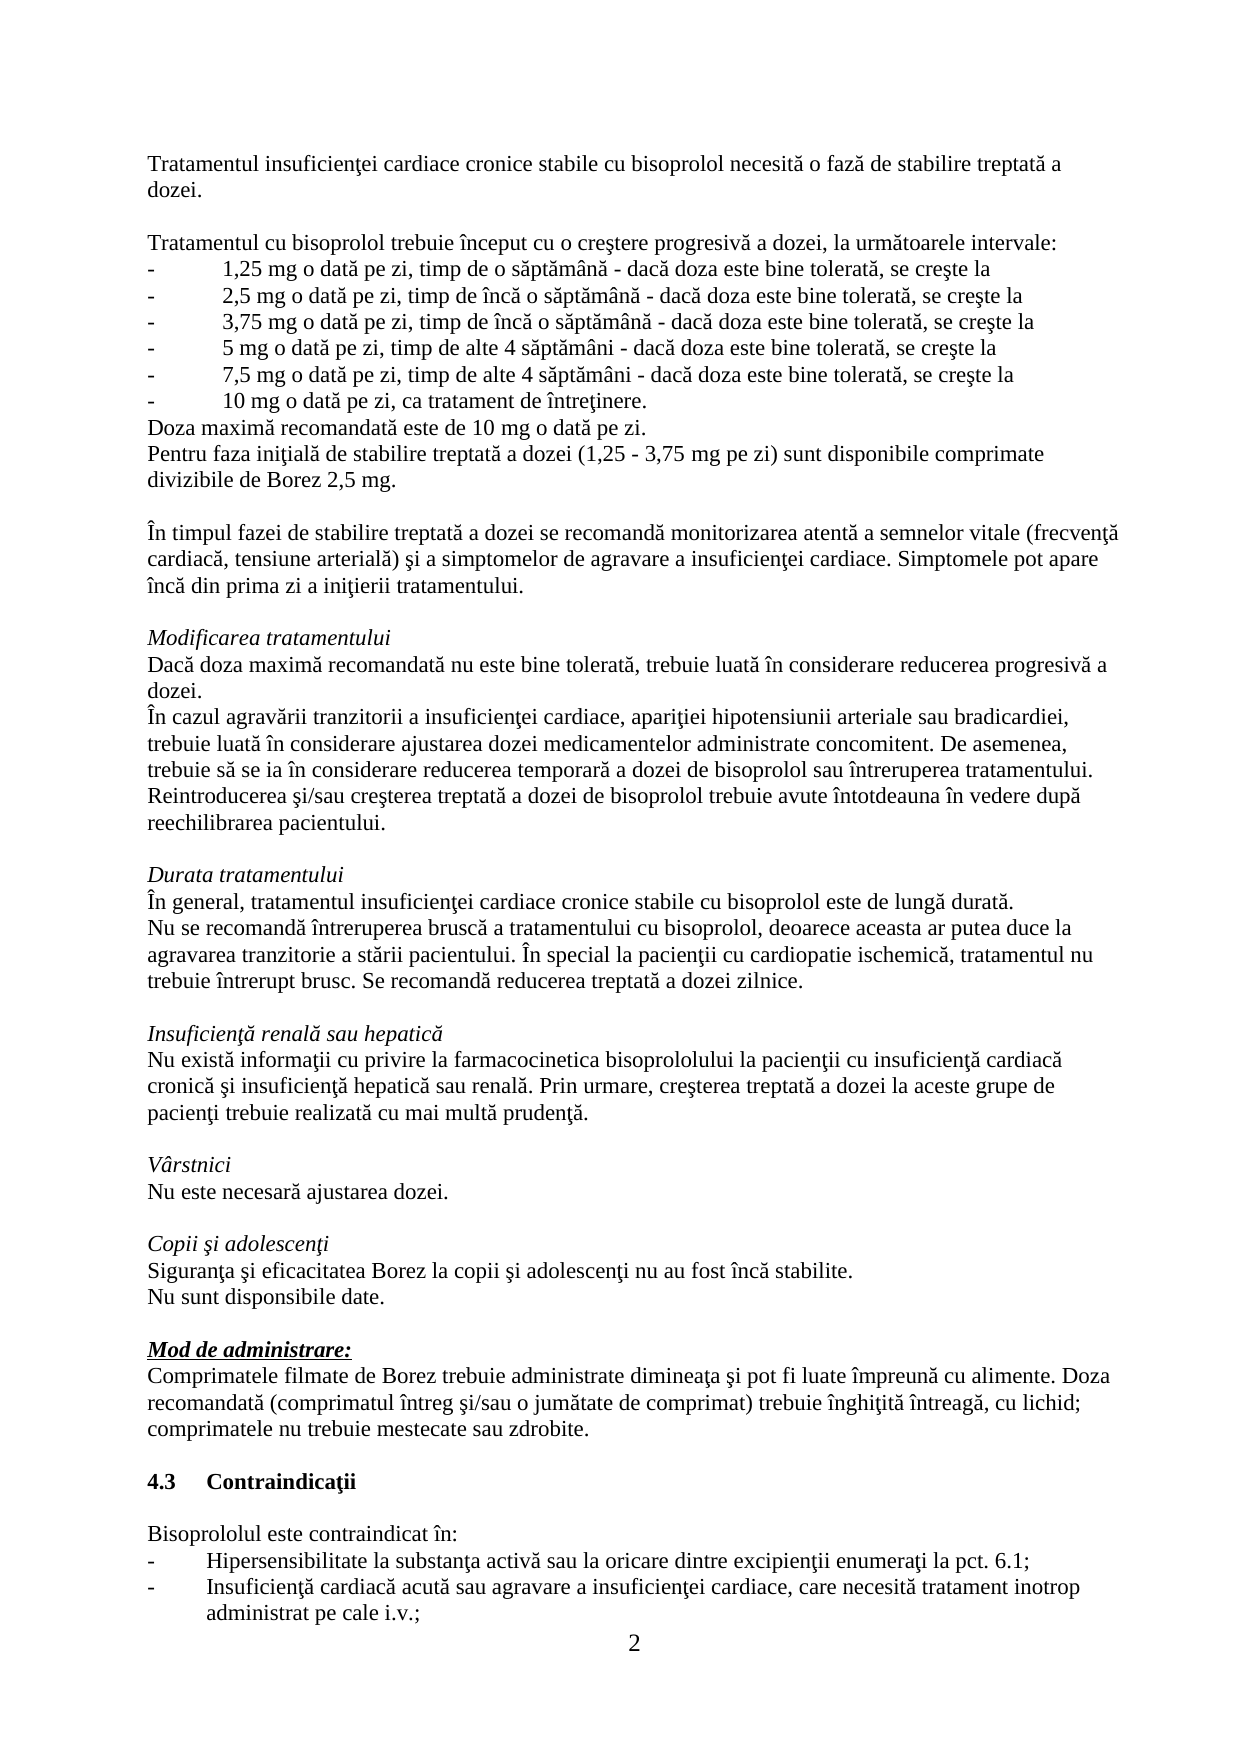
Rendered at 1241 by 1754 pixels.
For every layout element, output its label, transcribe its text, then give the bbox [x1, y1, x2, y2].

text Modificarea tratamentului [147, 624, 1122, 651]
text Insuficienţă renală sau hepatică [147, 1020, 1122, 1046]
text - Hipersensibilitate la substanţa activă sau la oricare dintre excipienţii enumeraţi la pct. 6.1; [147, 1547, 1122, 1573]
text Nu se recomandă întreruperea bruscă a tratamentului cu bisoprolol, deoarece aceasta ar putea duce la agravarea tranzitorie a stării pacientului. În special la pacienţii cu cardiopatie ischemică, tratamentul nu trebuie întrerupt brusc. Se recomandă reducerea treptată a dozei zilnice. [147, 914, 1122, 993]
text Bisoprololul este contraindicat în: [147, 1520, 1122, 1547]
text Tratamentul insuficienţei cardiace cronice stabile cu bisoprolol necesită o fază de stabilire treptată a dozei. [147, 150, 1122, 203]
text În cazul agravării tranzitorii a insuficienţei cardiace, apariţiei hipotensiunii arteriale sau bradicardiei, trebuie luată în considerare ajustarea dozei medicamentelor administrate concomitent. De asemenea, trebuie să se ia în considerare reducerea temporară a dozei de bisoprolol sau întreruperea tratamentului. [147, 703, 1122, 782]
text Reintroducerea şi/sau creşterea treptată a dozei de bisoprolol trebuie avute întotdeauna în vedere după reechilibrarea pacientului. [147, 782, 1122, 835]
text 4.3 Contraindicaţii [147, 1468, 1122, 1494]
text Nu sunt disponsibile date. [147, 1283, 1122, 1309]
text Copii şi adolescenţi [147, 1231, 1122, 1257]
text - Insuficienţă cardiacă acută sau agravare a insuficienţei cardiace, care necesită tratament inotrop administrat pe cale i.v.; [147, 1573, 1122, 1626]
text Comprimatele filmate de Borez trebuie administrate dimineaţa şi pot fi luate împreună cu alimente. Doza recomandată (comprimatul întreg şi/sau o jumătate de comprimat) trebuie înghiţită întreagă, cu lichid; comprimatele nu trebuie mestecate sau zdrobite. [147, 1362, 1122, 1441]
text Durata tratamentului [147, 862, 1122, 888]
text - 3,75 mg o dată pe zi, timp de încă o săptămână - dacă doza este bine tolerată, se creşte la [147, 308, 1122, 334]
text Nu există informaţii cu privire la farmacocinetica bisoprololului la pacienţii cu insuficienţă cardiacă cronică şi insuficienţă hepatică sau renală. Prin urmare, creşterea treptată a dozei la aceste grupe de pacienţi trebuie realizată cu mai multă prudenţă. [147, 1046, 1122, 1125]
text Pentru faza iniţială de stabilire treptată a dozei (1,25 - 3,75 mg pe zi) sunt disponibile comprimate divizibile de Borez 2,5 mg. [147, 440, 1122, 493]
text - 5 mg o dată pe zi, timp de alte 4 săptămâni - dacă doza este bine tolerată, se creşte la [147, 334, 1122, 361]
text - 7,5 mg o dată pe zi, timp de alte 4 săptămâni - dacă doza este bine tolerată, se creşte la [147, 361, 1122, 387]
text - 10 mg o dată pe zi, ca tratament de întreţinere. [147, 387, 1122, 413]
text - 2,5 mg o dată pe zi, timp de încă o săptămână - dacă doza este bine tolerată, se creşte la [147, 282, 1122, 308]
text Dacă doza maximă recomandată nu este bine tolerată, trebuie luată în considerare reducerea progresivă a dozei. [147, 651, 1122, 703]
text - 1,25 mg o dată pe zi, timp de o săptămână - dacă doza este bine tolerată, se creşte la [147, 255, 1122, 282]
text Mod de administrare: [147, 1336, 1122, 1362]
text Tratamentul cu bisoprolol trebuie început cu o creştere progresivă a dozei, la următoarele intervale: [147, 229, 1122, 255]
text Doza maximă recomandată este de 10 mg o dată pe zi. [147, 413, 1122, 440]
text Siguranţa şi eficacitatea Borez la copii şi adolescenţi nu au fost încă stabilite. [147, 1257, 1122, 1283]
text În timpul fazei de stabilire treptată a dozei se recomandă monitorizarea atentă a semnelor vitale (frecvenţă cardiacă, tensiune arterială) şi a simptomelor de agravare a insuficienţei cardiace. Simptomele pot apare încă din prima zi a iniţierii tratamentului. [147, 519, 1122, 598]
text Nu este necesară ajustarea dozei. [147, 1178, 1122, 1204]
text În general, tratamentul insuficienţei cardiace cronice stabile cu bisoprolol este de lungă durată. [147, 888, 1122, 914]
text Vârstnici [147, 1151, 1122, 1178]
